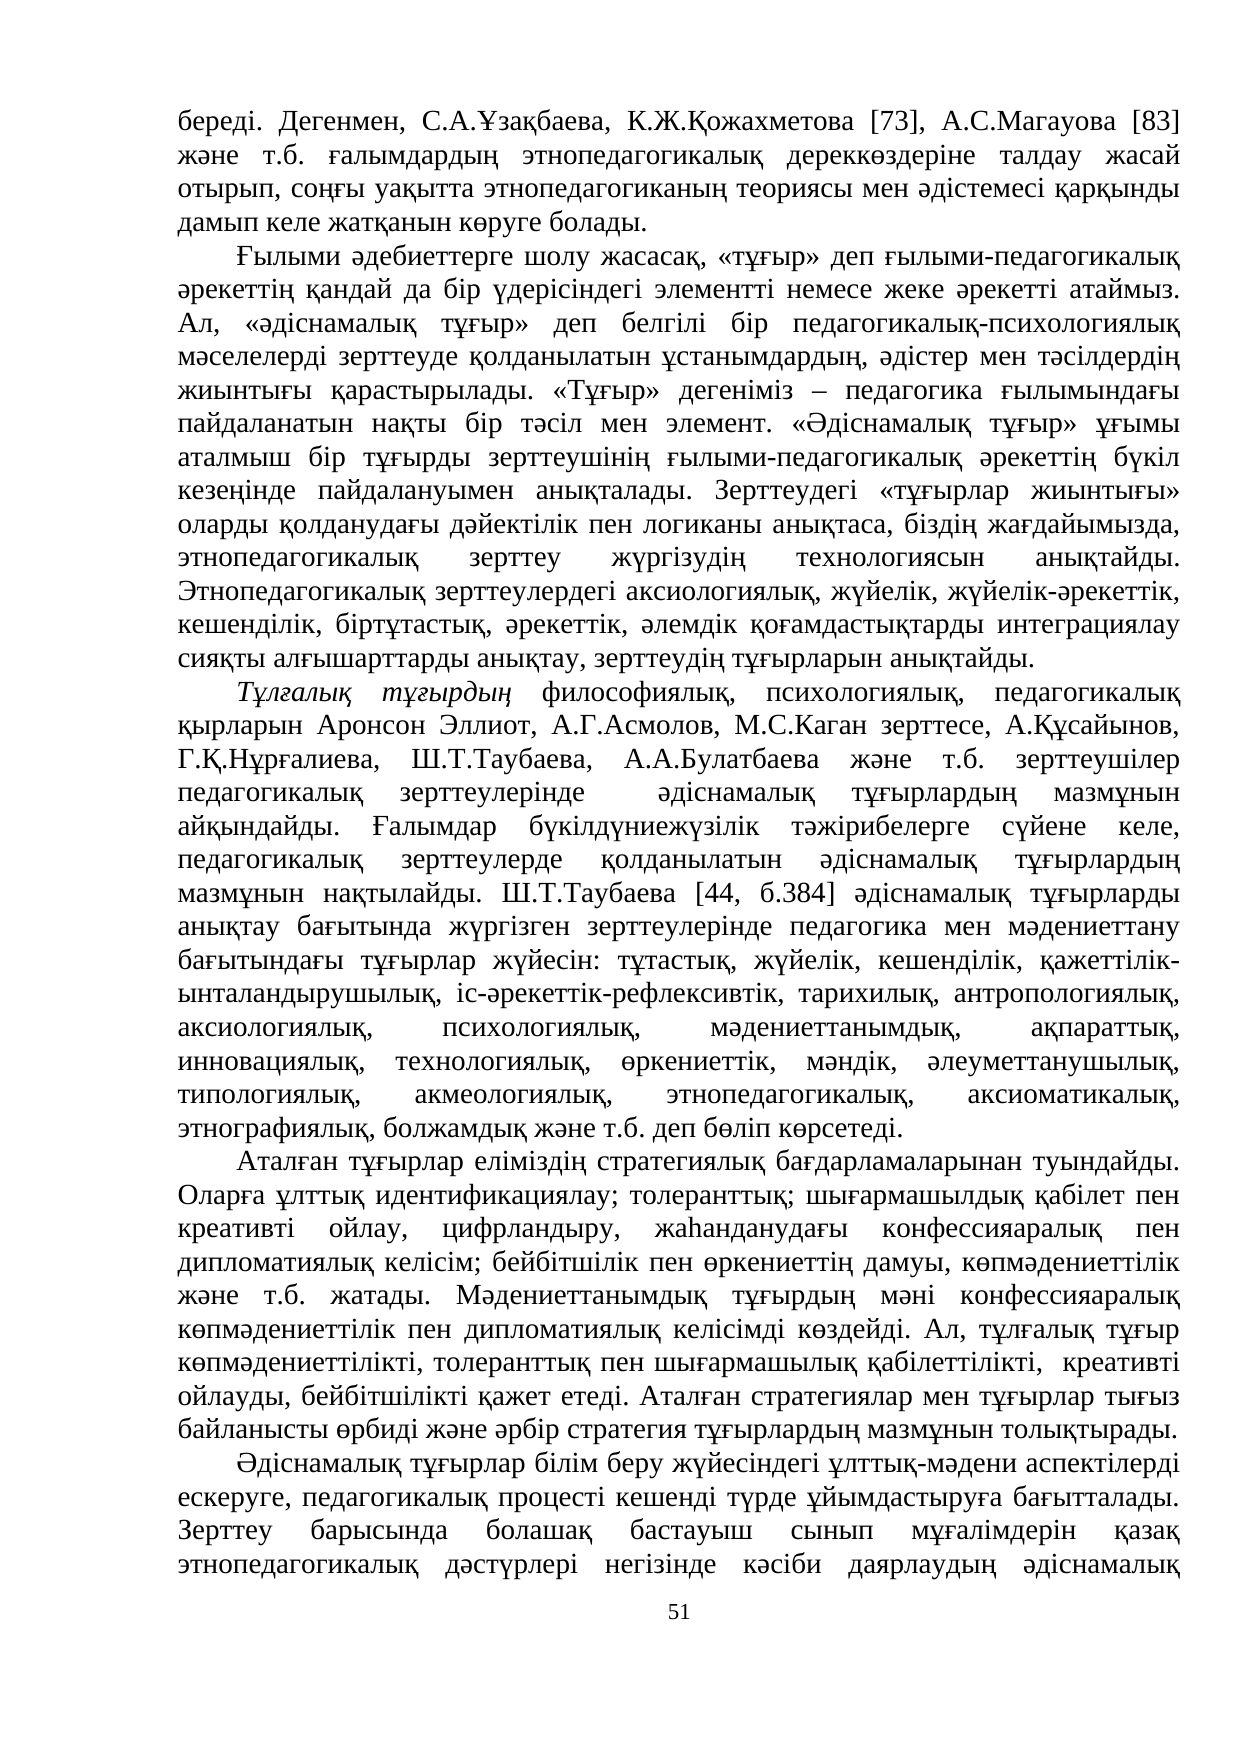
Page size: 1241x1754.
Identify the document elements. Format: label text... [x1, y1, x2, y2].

text Аталған тұғырлар еліміздің стратегиялық бағдарламаларынан туындайды. Оларға ұлттық идентификациялау; толеранттық; шығармашылдық қабілет пен креативті ойлау, цифрландыру, жаһанданудағы конфессияаралық пен дипломатиялық келісім; бейбітшілік пен өркениеттің дамуы, көпмәдениеттілік және т.б. жатады. Мәдениеттанымдық тұғырдың мәні конфессияаралық көпмәдениеттілік пен дипломатиялық келісімді көздейді. Ал, тұлғалық тұғыр көпмәдениеттілікті, толеранттық пен шығармашылық қабілеттілікті, креативті ойлауды, бейбітшілікті қажет етеді. Аталған стратегиялар мен тұғырлар тығыз байланысты өрбиді және әрбір стратегия тұғырлардың мазмұнын толықтырады. [177, 1143, 1181, 1445]
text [177, 103, 1181, 238]
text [177, 1445, 1181, 1579]
text Тұлғалық тұғырдың философиялық, психологиялық, педагогикалық қырларын Аронсон Эллиот, А.Г.Асмолов, М.С.Каган зерттесе, А.Құсайынов, Г.Қ.Нұрғалиева, Ш.Т.Таубаева, А.А.Булатбаева және т.б. зерттеушілер педагогикалық зерттеулерінде әдіснамалық тұғырлардың мазмұнын айқындайды. Ғалымдар бүкілдүниежүзілік тәжірибелерге сүйене келе, педагогикалық зерттеулерде қолданылатын әдіснамалық тұғырлардың мазмұнын нақтылайды. Ш.Т.Таубаева [44, б.384] әдіснамалық тұғырларды анықтау бағытында жүргізген зерттеулерінде педагогика мен мәдениеттану бағытындағы тұғырлар жүйесін: тұтастық, жүйелік, кешенділік, қажеттілік-ынталандырушылық, іс-әрекеттік-рефлексивтік, тарихилық, антропологиялық, аксиологиялық, психологиялық, мәдениеттанымдық, ақпараттық, инновациялық, технологиялық, өркениеттік, мәндік, әлеуметтанушылық, типологиялық, акмеологиялық, этнопедагогикалық, аксиоматикалық, этнографиялық, болжамдық және т.б. деп бөліп көрсетеді. [177, 674, 1181, 1143]
text Ғылыми әдебиеттерге шолу жасасақ, «тұғыр» деп ғылыми-педагогикалық әрекеттің қандай да бір үдерісіндегі элементті немесе жеке әрекетті атаймыз. Ал, «әдіснамалық тұғыр» деп белгілі бір педагогикалық-психологиялық мәселелерді зерттеуде қолданылатын ұстанымдардың, әдістер мен тәсілдердің жиынтығы қарастырылады. «Тұғыр» дегеніміз – педагогика ғылымындағы пайдаланатын нақты бір тәсіл мен элемент. «Әдіснамалық тұғыр» ұғымы аталмыш бір тұғырды зерттеушінің ғылыми-педагогикалық әрекеттің бүкіл кезеңінде пайдалануымен анықталады. Зерттеудегі «тұғырлар жиынтығы» оларды қолданудағы дәйектілік пен логиканы анықтаса, біздің жағдайымызда, этнопедагогикалық зерттеу жүргізудің технологиясын анықтайды. Этнопедагогикалық зерттеулердегі аксиологиялық, жүйелік, жүйелік-әрекеттік, кешенділік, біртұтастық, әрекеттік, әлемдік қоғамдастықтарды интеграциялау сияқты алғышарттарды анықтау, зерттеудің тұғырларын анықтайды. [177, 238, 1181, 674]
